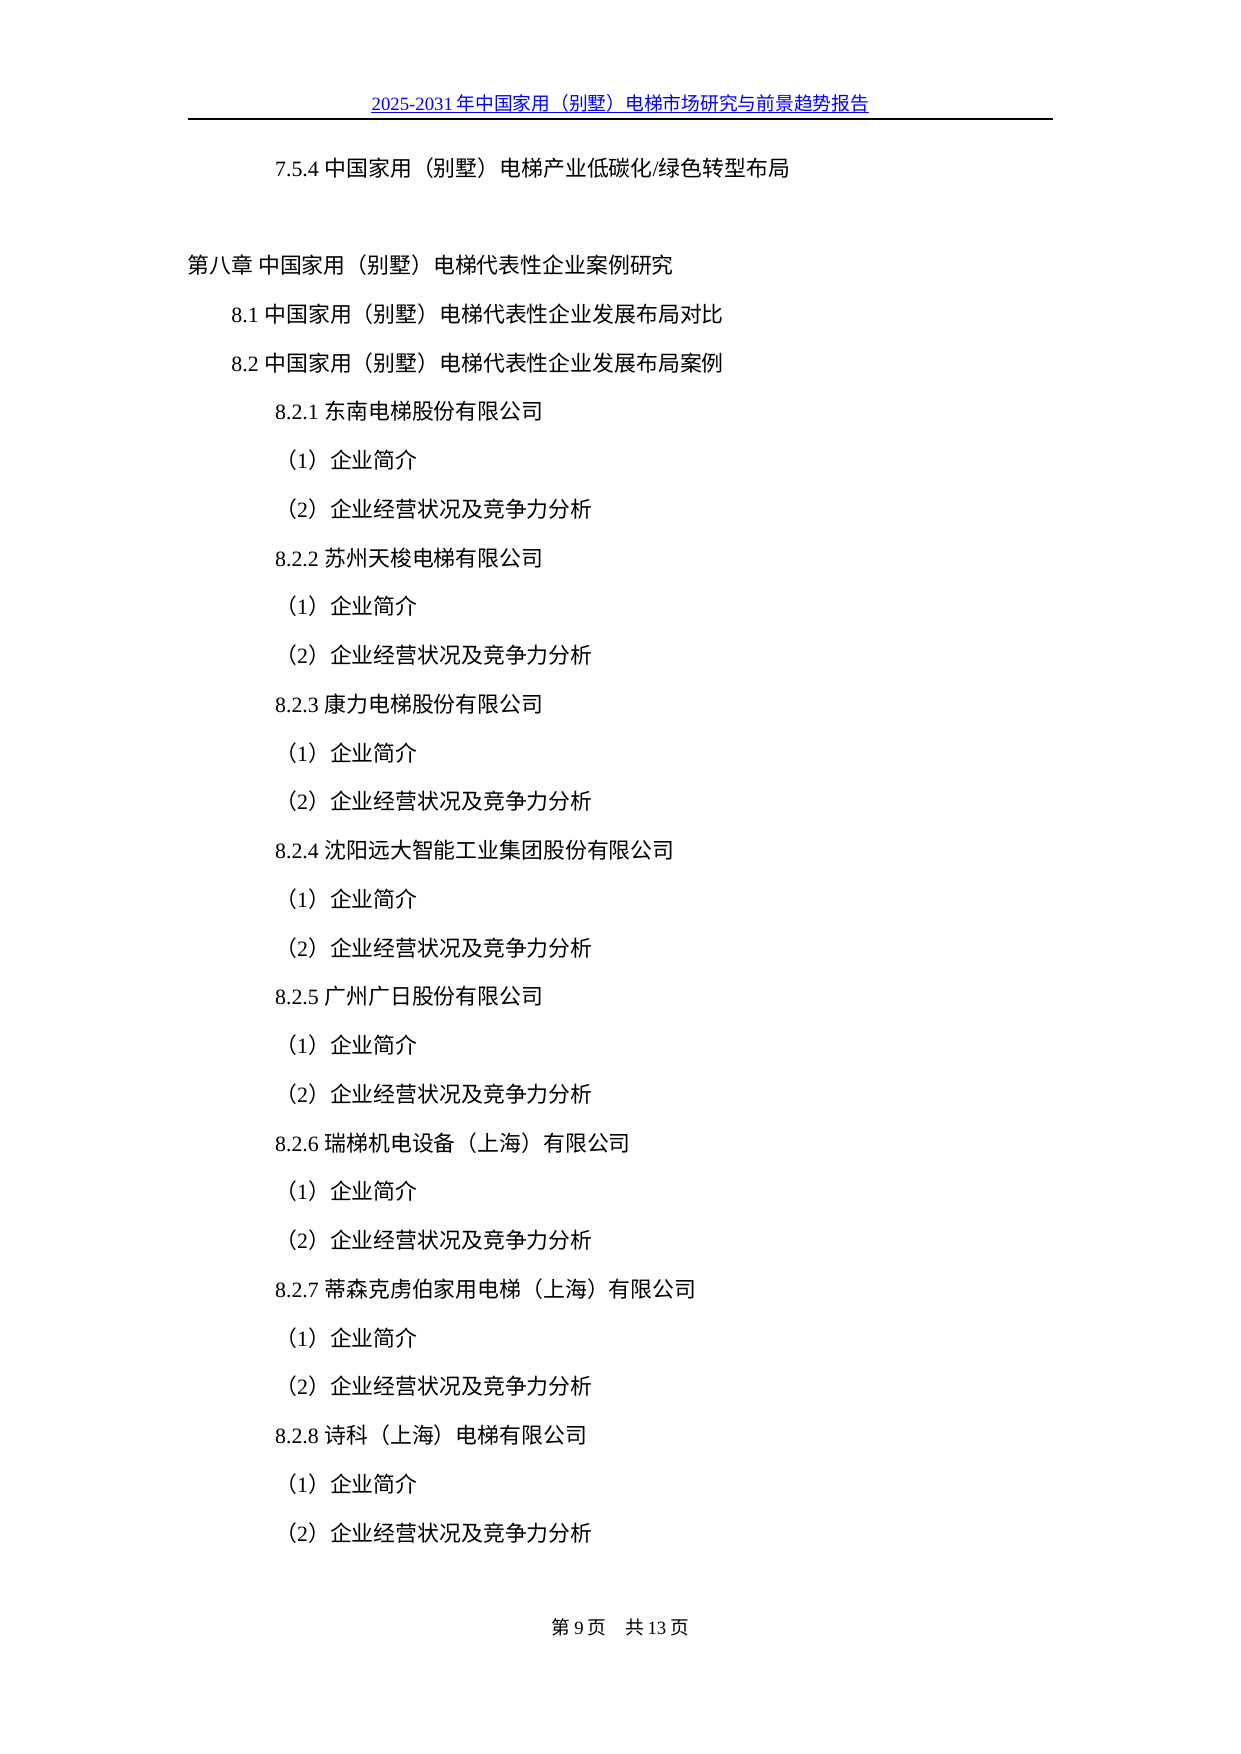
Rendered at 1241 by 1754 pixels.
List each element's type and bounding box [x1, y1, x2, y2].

text [187, 150, 1053, 1548]
